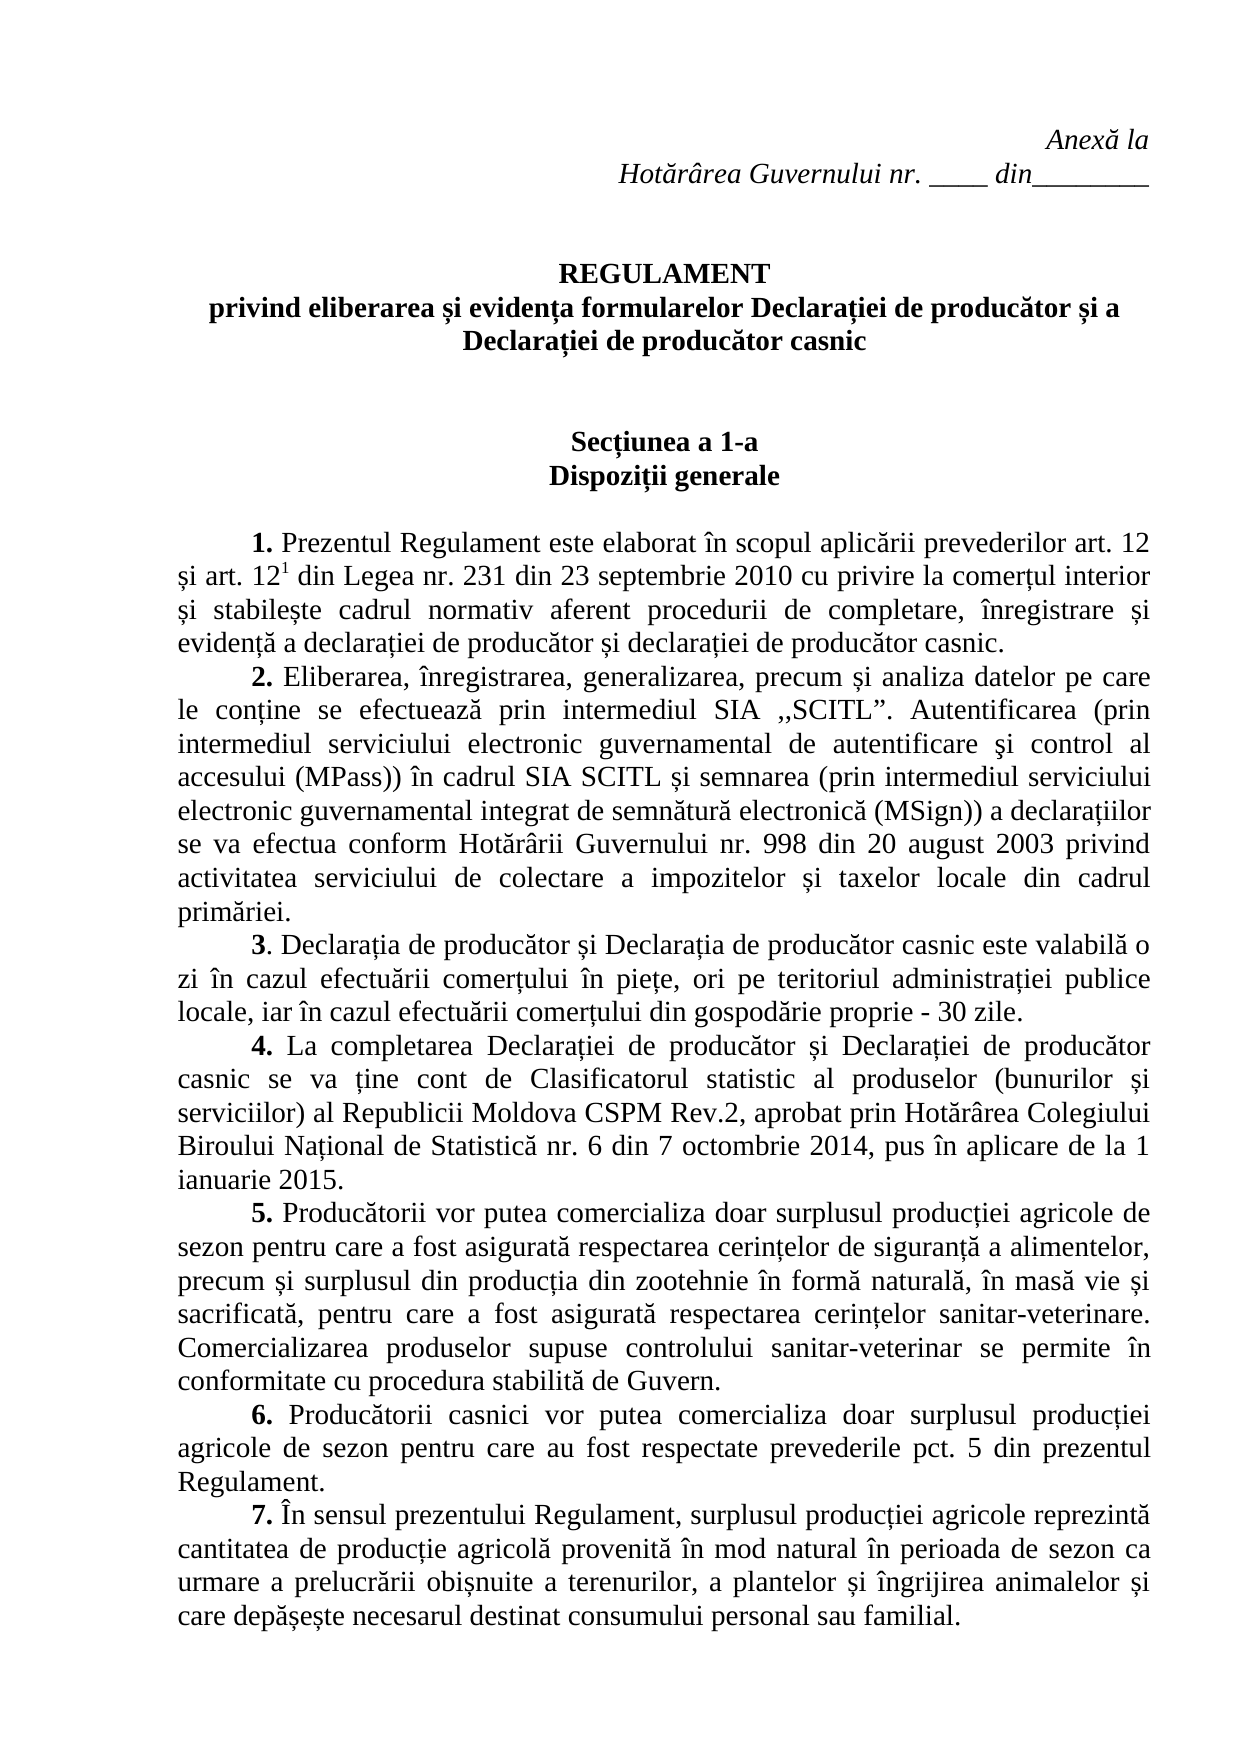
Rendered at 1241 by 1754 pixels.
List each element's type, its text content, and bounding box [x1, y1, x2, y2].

text 4. La completarea Declarației de producător și Declarației de producător casnic se va ține cont de Clasificatorul statistic al produselor (bunurilor și serviciilor) al Republicii Moldova CSPM Rev.2, aprobat prin Hotărârea Colegiului Biroului Național de Statistică nr. 6 din 7 octombrie 2014, pus în aplicare de la 1 ianuarie 2015. [177, 1028, 1152, 1196]
text 7. În sensul prezentului Regulament, surplusul producției agricole reprezintă cantitatea de producție agricolă provenită în mod natural în perioada de sezon ca urmare a prelucrării obișnuite a terenurilor, a plantelor și îngrijirea animalelor și care depășește necesarul destinat consumului personal sau familial. [177, 1497, 1152, 1632]
text Anexă la [177, 122, 1152, 156]
text REGULAMENT [177, 256, 1152, 290]
text 2. Eliberarea, înregistrarea, generalizarea, precum și analiza datelor pe care le conține se efectuează prin intermediul SIA ,,SCITL”. Autentificarea (prin intermediul serviciului electronic guvernamental de autentificare şi control al accesului (MPass)) în cadrul SIA SCITL și semnarea (prin intermediul serviciului electronic guvernamental integrat de semnătură electronică (MSign)) a declarațiilor se va efectua conform Hotărârii Guvernului nr. 998 din 20 august 2003 privind activitatea serviciului de colectare a impozitelor și taxelor locale din cadrul primăriei. [177, 659, 1152, 927]
text Secțiunea a 1-a [177, 424, 1152, 458]
text 5. Producătorii vor putea comercializa doar surplusul producției agricole de sezon pentru care a fost asigurată respectarea cerințelor de siguranță a alimentelor, precum și surplusul din producția din zootehnie în formă naturală, în masă vie și sacrificată, pentru care a fost asigurată respectarea cerințelor sanitar-veterinare. Comercializarea produselor supuse controlului sanitar-veterinar se permite în conformitate cu procedura stabilită de Guvern. [177, 1196, 1152, 1397]
text 1. Prezentul Regulament este elaborat în scopul aplicării prevederilor art. 12 și art. 121 din Legea nr. 231 din 23 septembrie 2010 cu privire la comerțul interior și stabilește cadrul normativ aferent procedurii de completare, înregistrare și evidență a declarației de producător și declarației de producător casnic. [177, 525, 1152, 659]
text 6. Producătorii casnici vor putea comercializa doar surplusul producției agricole de sezon pentru care au fost respectate prevederile pct. 5 din prezentul Regulament. [177, 1397, 1152, 1497]
text Hotărârea Guvernului nr. ____ din________ [177, 156, 1152, 189]
text privind eliberarea și evidența formularelor Declarației de producător și a Declarației de producător casnic [177, 290, 1152, 357]
text 3. Declarația de producător și Declarația de producător casnic este valabilă o zi în cazul efectuării comerțului în piețe, ori pe teritoriul administrației publice locale, iar în cazul efectuării comerțului din gospodărie proprie - 30 zile. [177, 927, 1152, 1028]
text Dispoziții generale [177, 458, 1152, 491]
